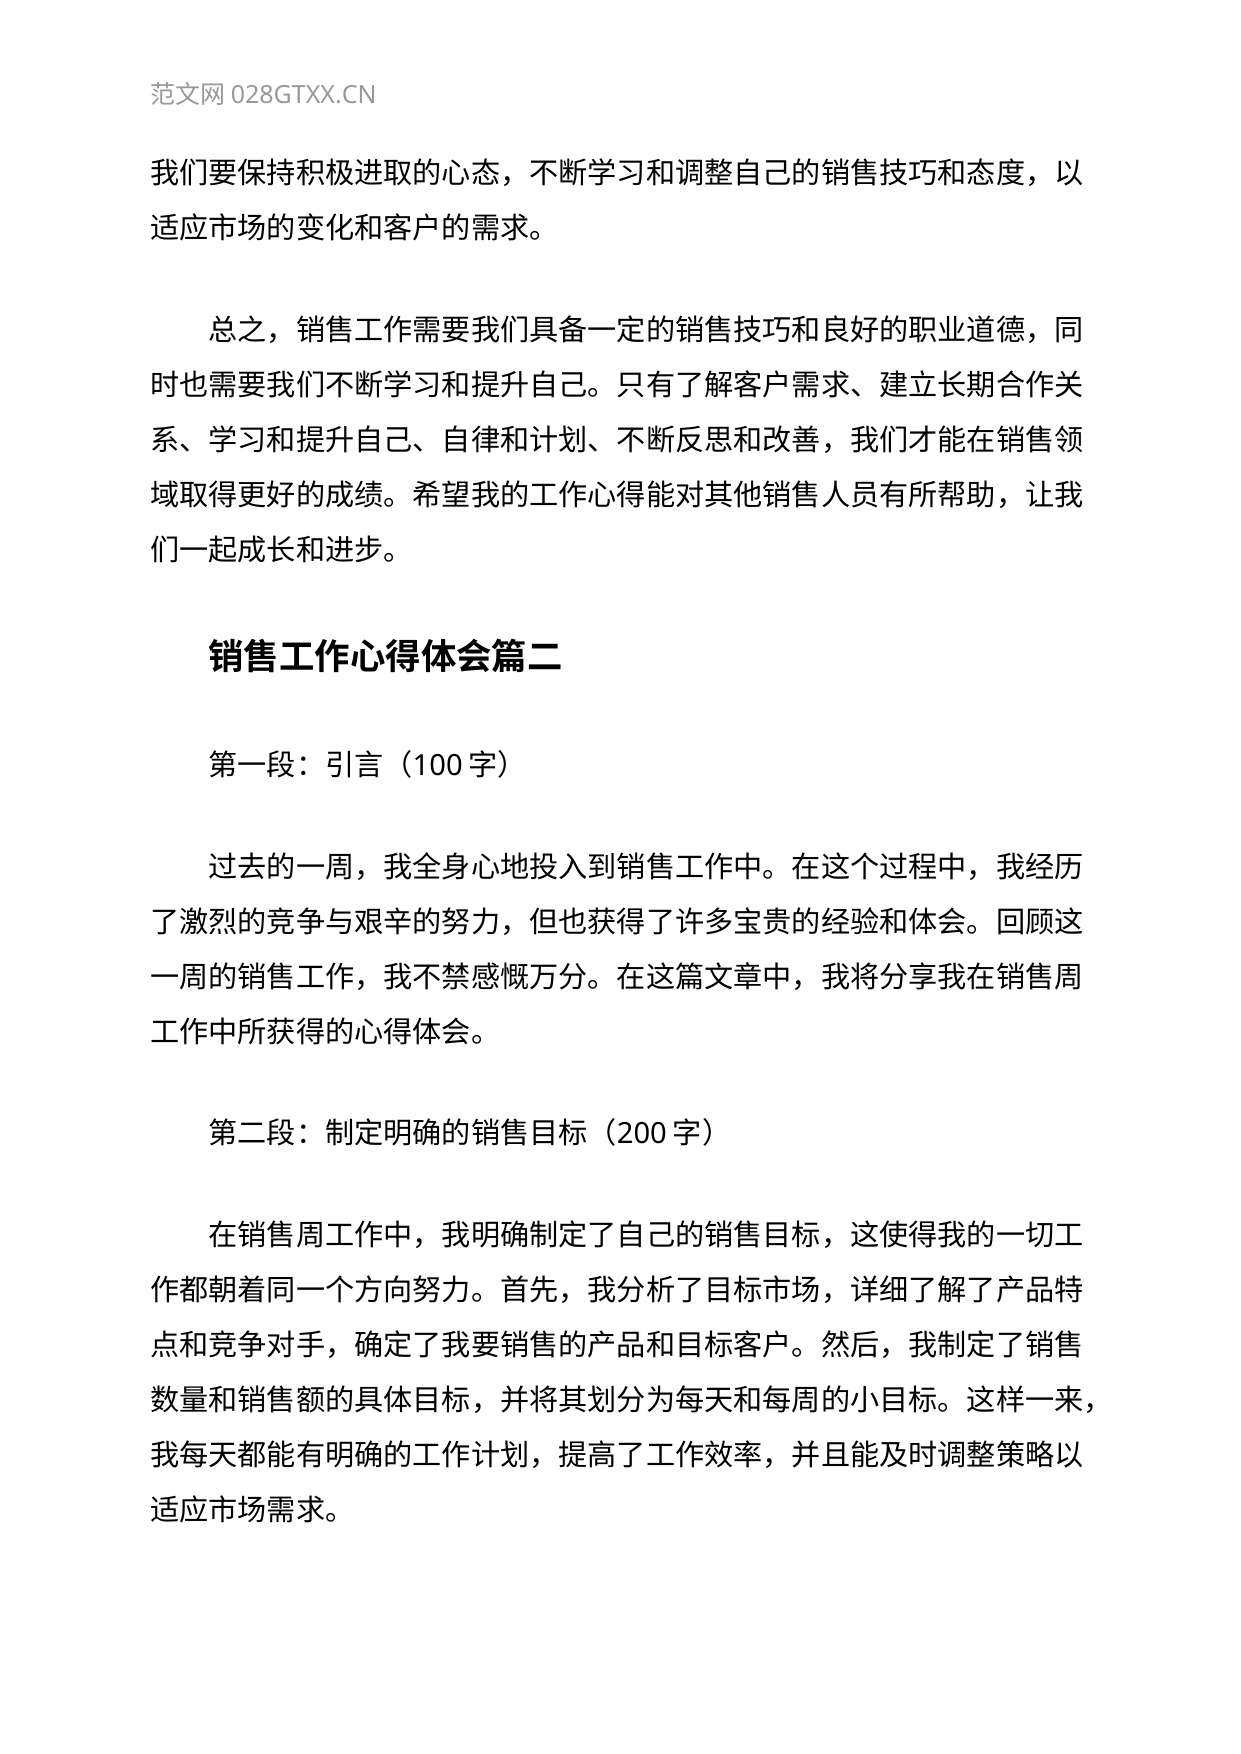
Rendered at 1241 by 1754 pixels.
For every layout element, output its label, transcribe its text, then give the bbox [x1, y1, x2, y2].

text 总之，销售工作需要我们具备一定的销售技巧和良好的职业道德，同时也需要我们不断学习和提升自己。只有了解客户需求、建立长期合作关系、学习和提升自己、自律和计划、不断反思和改善，我们才能在销售领域取得更好的成绩。希望我的工作心得能对其他销售人员有所帮助，让我们一起成长和进步。 [150, 307, 1090, 568]
text 第一段：引言（100字） [150, 741, 1090, 784]
text 销售工作心得体会篇二 [150, 628, 1090, 679]
text 第二段：制定明确的销售目标（200字） [150, 1110, 1090, 1152]
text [150, 150, 1090, 247]
text 过去的一周，我全身心地投入到销售工作中。在这个过程中，我经历了激烈的竞争与艰辛的努力，但也获得了许多宝贵的经验和体会。回顾这一周的销售工作，我不禁感慨万分。在这篇文章中，我将分享我在销售周工作中所获得的心得体会。 [150, 843, 1090, 1050]
text 在销售周工作中，我明确制定了自己的销售目标，这使得我的一切工作都朝着同一个方向努力。首先，我分析了目标市场，详细了解了产品特点和竞争对手，确定了我要销售的产品和目标客户。然后，我制定了销售数量和销售额的具体目标，并将其划分为每天和每周的小目标。这样一来，我每天都能有明确的工作计划，提高了工作效率，并且能及时调整策略以适应市场需求。 [150, 1212, 1090, 1529]
